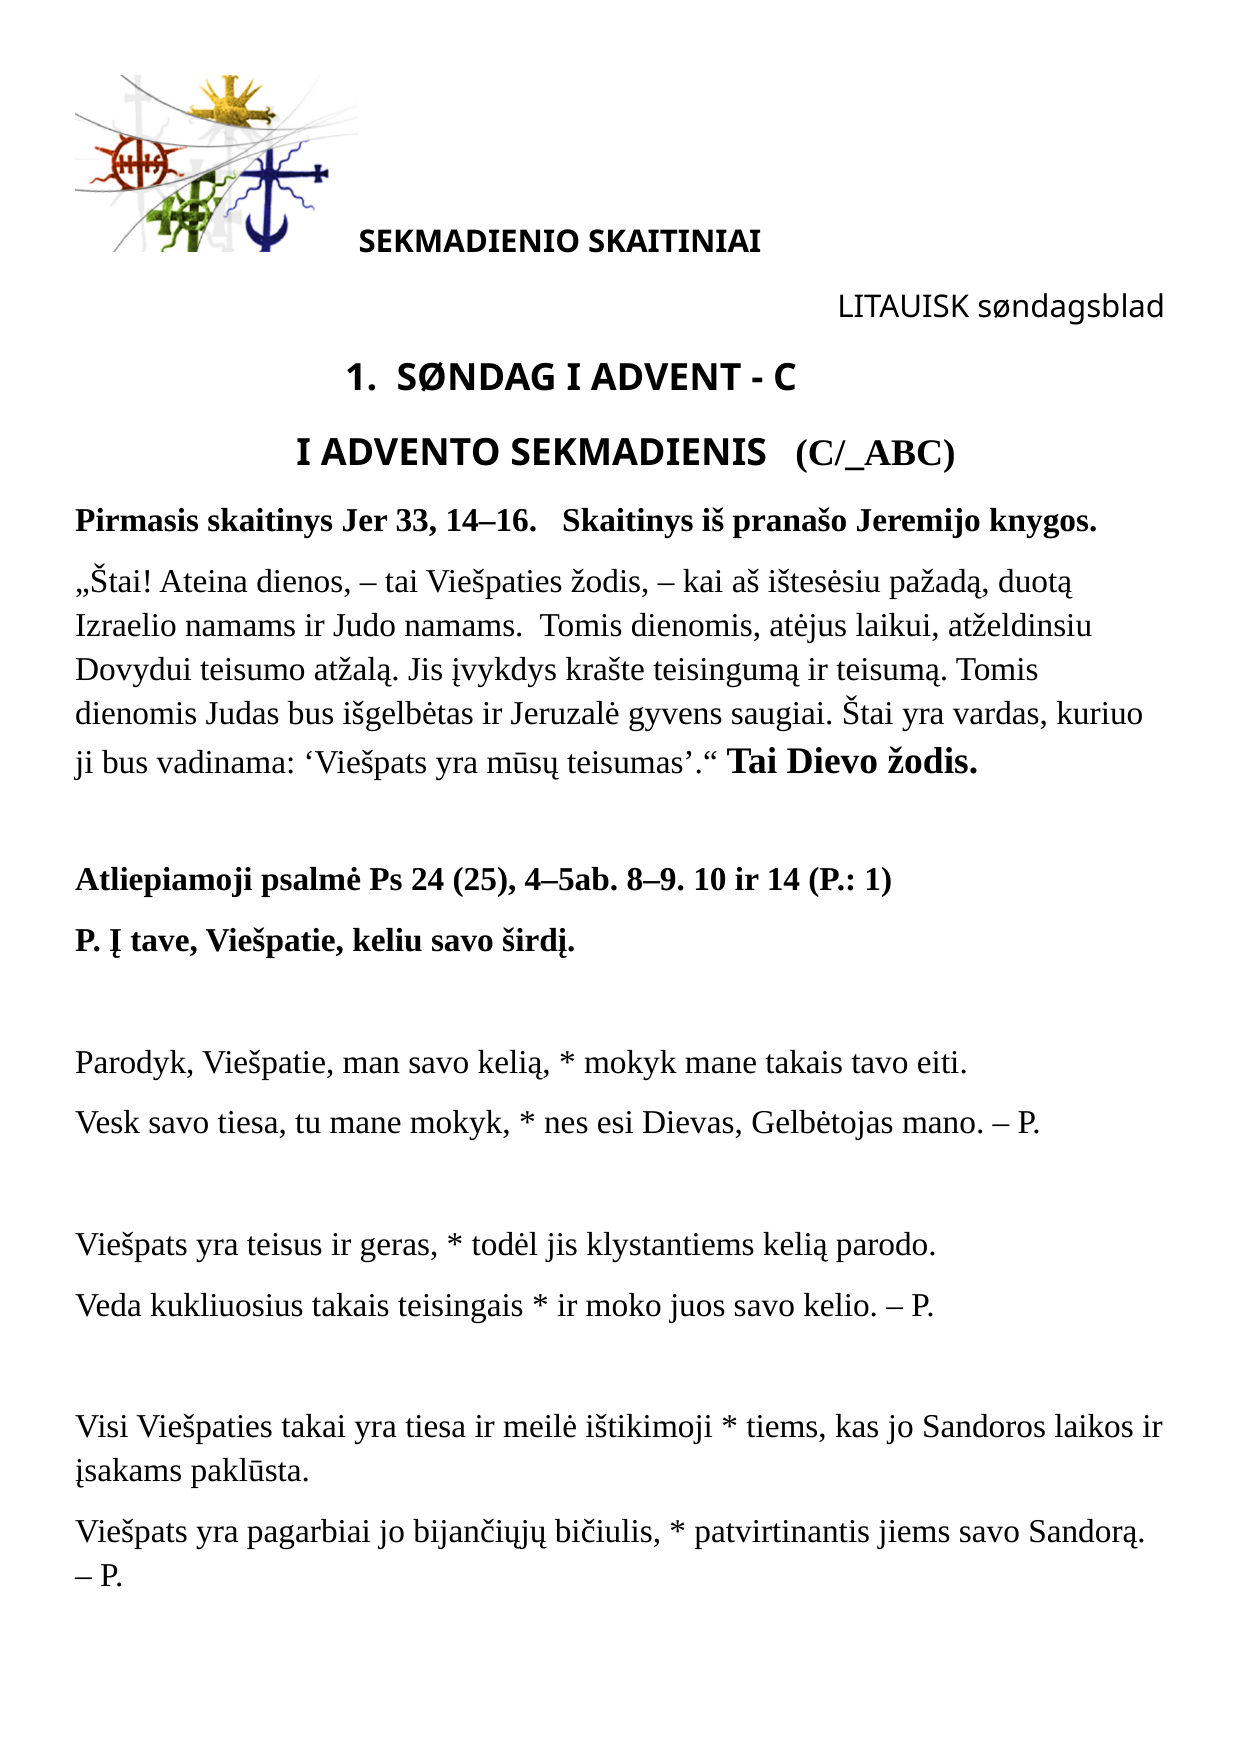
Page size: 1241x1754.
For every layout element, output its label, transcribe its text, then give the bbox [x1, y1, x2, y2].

text 1. SØNDAG I ADVENT - C [222, 350, 1090, 401]
text Atliepiamoji psalmė Ps 24 (25), 4–5ab. 8–9. 10 ir 14 (P.: 1) [75, 860, 1165, 898]
text SEKMADIENIO SKAITINIAI [75, 75, 1165, 261]
text P. Į tave, Viešpatie, keliu savo širdį. [75, 920, 1165, 959]
text Parodyk, Viešpatie, man savo kelią, * mokyk mane takais tavo eiti. [75, 1042, 1165, 1080]
text LITAUISK søndagsblad [75, 284, 1165, 327]
text Veda kukliuosius takais teisingais * ir moko juos savo kelio. – P. [75, 1285, 1165, 1323]
text I ADVENTO SEKMADIENIS (C/_ABC) [222, 425, 1165, 476]
text „Štai! Ateina dienos, – tai Viešpaties žodis, – kai aš ištesėsiu pažadą, duotą Izraelio namams ir Judo namams. Tomis dienomis, atėjus laikui, atželdinsiu Dovydui teisumo atžalą. Jis įvykdys krašte teisingumą ir teisumą. Tomis dienomis Judas bus išgelbėtas ir Jeruzalė gyvens saugiai. Štai yra vardas, kuriuo ji bus vadinama: ‘Viešpats yra mūsų teisumas’.“ Tai Dievo žodis. [75, 561, 1165, 781]
picture [75, 75, 359, 252]
text Viešpats yra pagarbiai jo bijančiųjų bičiulis, * patvirtinantis jiems savo Sandorą. – P. [75, 1511, 1165, 1593]
text Viešpats yra teisus ir geras, * todėl jis klystantiems kelią parodo. [75, 1224, 1165, 1262]
text Pirmasis skaitinys Jer 33, 14–16. Skaitinys iš pranašo Jeremijo knygos. [75, 501, 1165, 539]
text Visi Viešpaties takai yra tiesa ir meilė ištikimoji * tiems, kas jo Sandoros laikos ir įsakams paklūsta. [75, 1406, 1165, 1489]
text Vesk savo tiesa, tu mane mokyk, * nes esi Dievas, Gelbėtojas mano. – P. [75, 1103, 1165, 1141]
